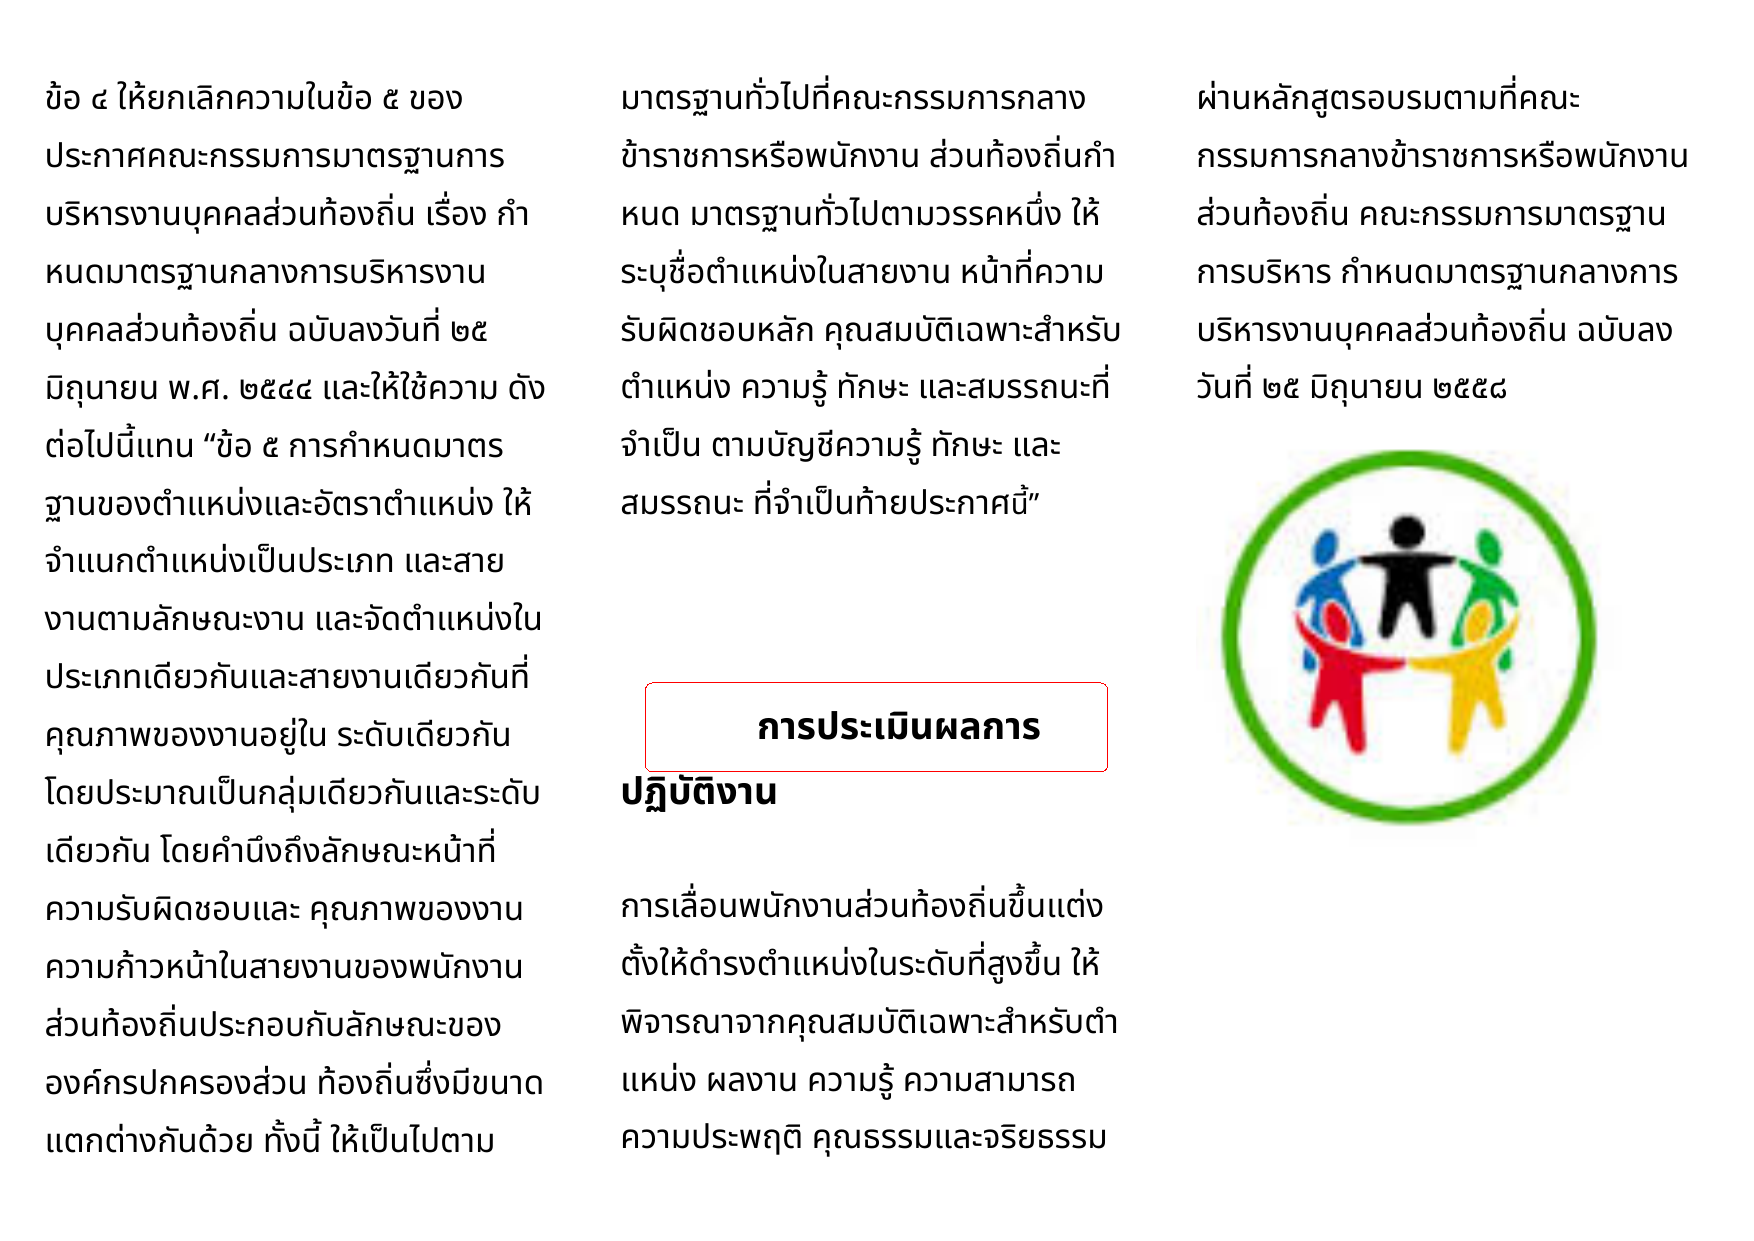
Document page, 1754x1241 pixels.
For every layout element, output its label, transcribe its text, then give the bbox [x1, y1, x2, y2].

text ข้อ ๔ ให้ยกเลิกความในข้อ ๕ ของประกาศคณะกรรมการมาตรฐานการบริหารงานบุคคลส่วนท้องถิ่น เรื่อง กําหนดมาตรฐานกลางการบริหารงานบุคคลส่วนท้องถิ่น ฉบับลงวันที่ ๒๕ มิถุนายน พ.ศ. ๒๕๔๔ และให้ใช้ความ ดังต่อไปนี้แทน “ข้อ ๕ การกําหนดมาตรฐานของตําแหน่งและอัตราตําแหน่ง ให้จําแนกตําแหน่งเป็นประเภท และสายงานตามลักษณะงาน และจัดตําแหน่งในประเภทเดียวกันและสายงานเดียวกันที่คุณภาพของงานอยู่ใน ระดับเดียวกันโดยประมาณเป็นกลุ่มเดียวกันและระดับเดียวกัน โดยคํานึงถึงลักษณะหน้าที่ความรับผิดชอบและ คุณภาพของงาน ความก้าวหน้าในสายงานของพนักงานส่วนท้องถิ่นประกอบกับลักษณะขององค์กรปกครองส่วน ท้องถิ่นซึ่งมีขนาดแตกต่างกันด้วย ทั้งนี้ ให้เป็นไปตามมาตรฐานทั่วไปที่คณะกรรมการกลางข้าราชการหรือพนักงาน ส่วนท้องถิ่นกําหนด มาตรฐานทั่วไปตามวรรคหนึ่ง ให้ระบุชื่อตําแหน่งในสายงาน หน้าที่ความรับผิดชอบหลัก คุณสมบัติเฉพาะสําหรับตําแหน่ง ความรู้ ทักษะ และสมรรถนะที่จําเป็น ตามบัญชีความรู้ ทักษะ และสมรรถนะ ที่จําเป็นท้ายประกาศนี้” [620, 74, 1122, 530]
picture [1196, 421, 1625, 850]
text การเลื่อนพนักงานส่วนท้องถิ่นขึ้นแต่งตั้งให้ดํารงตําแหน่งในระดับที่สูงขึ้น ให้พิจารณาจากคุณสมบัติเฉพาะสําหรับตําแหน่ง ผลงาน ความรู้ ความสามารถ ความประพฤติ คุณธรรมและจริยธรรม ผ่านหลักสูตรอบรมตามที่คณะกรรมการกลางข้าราชการหรือพนักงานส่วนท้องถิ่น คณะกรรมการมาตรฐานการบริหาร กําหนดมาตรฐานกลางการบริหารงานบุคคลส่วนท้องถิ่น ฉบับลงวันที่ ๒๕ มิถุนายน ๒๕๕๘ [620, 882, 1122, 1164]
text ข้อ ๔ ให้ยกเลิกความในข้อ ๕ ของประกาศคณะกรรมการมาตรฐานการบริหารงานบุคคลส่วนท้องถิ่น เรื่อง กําหนดมาตรฐานกลางการบริหารงานบุคคลส่วนท้องถิ่น ฉบับลงวันที่ ๒๕ มิถุนายน พ.ศ. ๒๕๔๔ และให้ใช้ความ ดังต่อไปนี้แทน “ข้อ ๕ การกําหนดมาตรฐานของตําแหน่งและอัตราตําแหน่ง ให้จําแนกตําแหน่งเป็นประเภท และสายงานตามลักษณะงาน และจัดตําแหน่งในประเภทเดียวกันและสายงานเดียวกันที่คุณภาพของงานอยู่ใน ระดับเดียวกันโดยประมาณเป็นกลุ่มเดียวกันและระดับเดียวกัน โดยคํานึงถึงลักษณะหน้าที่ความรับผิดชอบและ คุณภาพของงาน ความก้าวหน้าในสายงานของพนักงานส่วนท้องถิ่นประกอบกับลักษณะขององค์กรปกครองส่วน ท้องถิ่นซึ่งมีขนาดแตกต่างกันด้วย ทั้งนี้ ให้เป็นไปตามมาตรฐานทั่วไปที่คณะกรรมการกลางข้าราชการหรือพนักงาน ส่วนท้องถิ่นกําหนด มาตรฐานทั่วไปตามวรรคหนึ่ง ให้ระบุชื่อตําแหน่งในสายงาน หน้าที่ความรับผิดชอบหลัก คุณสมบัติเฉพาะสําหรับตําแหน่ง ความรู้ ทักษะ และสมรรถนะที่จําเป็น ตามบัญชีความรู้ ทักษะ และสมรรถนะ ที่จําเป็นท้ายประกาศนี้” [44, 74, 546, 1167]
text การเลื่อนพนักงานส่วนท้องถิ่นขึ้นแต่งตั้งให้ดํารงตําแหน่งในระดับที่สูงขึ้น ให้พิจารณาจากคุณสมบัติเฉพาะสําหรับตําแหน่ง ผลงาน ความรู้ ความสามารถ ความประพฤติ คุณธรรมและจริยธรรม ผ่านหลักสูตรอบรมตามที่คณะกรรมการกลางข้าราชการหรือพนักงานส่วนท้องถิ่น คณะกรรมการมาตรฐานการบริหาร กําหนดมาตรฐานกลางการบริหารงานบุคคลส่วนท้องถิ่น ฉบับลงวันที่ ๒๕ มิถุนายน ๒๕๕๘ [1196, 74, 1698, 414]
text การประเมินผลการปฏิบัติงาน [620, 699, 1122, 821]
